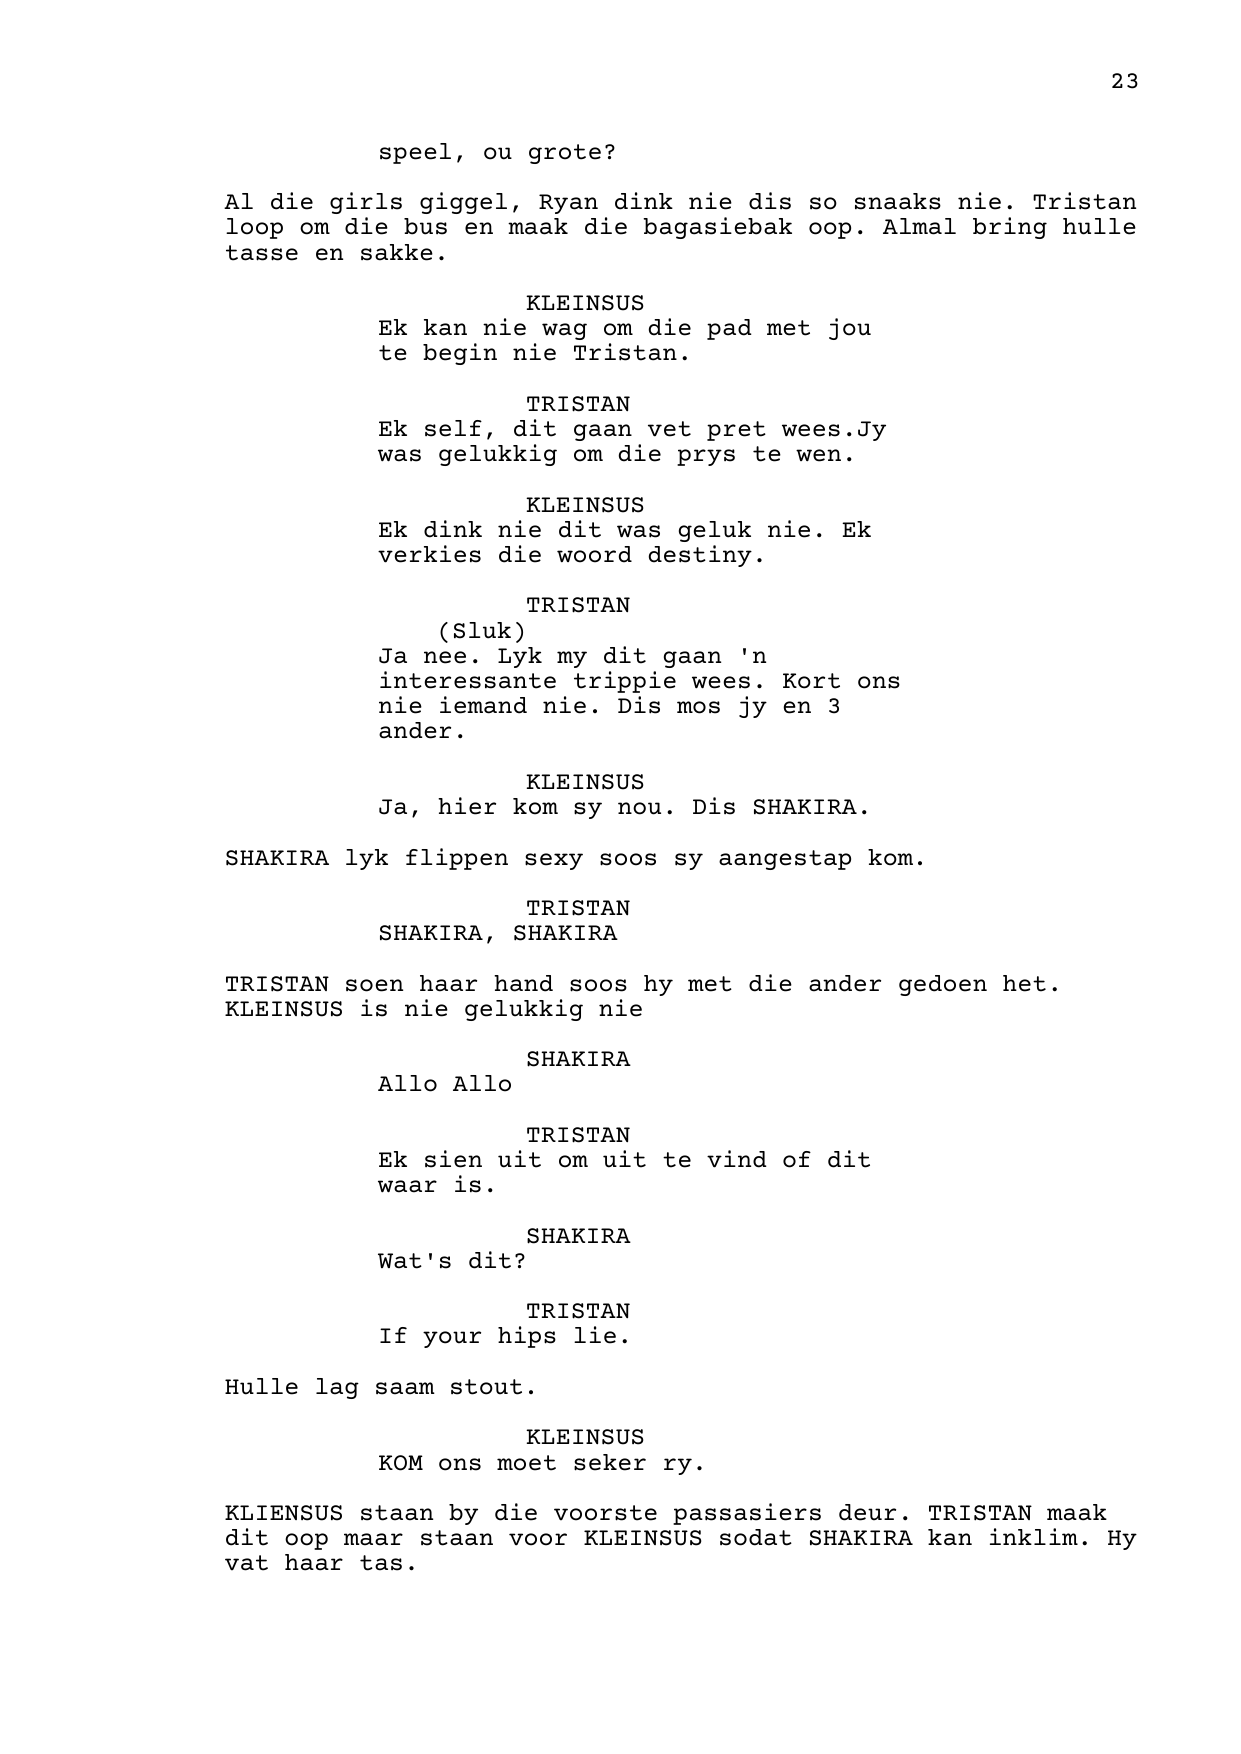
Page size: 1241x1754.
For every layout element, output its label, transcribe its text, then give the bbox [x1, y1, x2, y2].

text If your hips lie. [378, 1326, 904, 1352]
text KLEINSUS [526, 1427, 1107, 1452]
text SHAKIRA lyk flippen sexy soos sy aangestap kom. [224, 847, 1140, 873]
text TRISTAN soen haar hand soos hy met die ander gedoen het. KLEINSUS is nie gelukkig nie [224, 973, 1140, 1024]
text SHAKIRA [526, 1049, 1107, 1074]
text speel, ou grote? [378, 142, 904, 167]
text TRISTAN [526, 1301, 1107, 1326]
text Wat's dit? [378, 1251, 904, 1276]
text KLEINSUS [526, 772, 1107, 797]
text KOM ons moet seker ry. [378, 1452, 904, 1478]
text TRISTAN [526, 394, 1107, 419]
text Allo Allo [378, 1074, 904, 1099]
text SHAKIRA, SHAKIRA [378, 923, 904, 948]
text Ek self, dit gaan vet pret wees.Jy was gelukkig om die prys te wen. [378, 419, 904, 469]
text TRISTAN [526, 898, 1107, 923]
text Ek dink nie dit was geluk nie. Ek verkies die woord destiny. [378, 520, 904, 570]
text SHAKIRA [526, 1226, 1107, 1251]
text Ek kan nie wag om die pad met jou te begin nie Tristan. [378, 318, 904, 368]
text KLEINSUS [526, 494, 1107, 520]
text KLEINSUS [526, 293, 1107, 318]
text Hulle lag saam stout. [224, 1377, 1140, 1402]
text TRISTAN [526, 595, 1107, 621]
text (Sluk) [437, 621, 833, 646]
text KLIENSUS staan by die voorste passasiers deur. TRISTAN maak dit oop maar staan voor KLEINSUS sodat SHAKIRA kan inklim. Hy vat haar tas. [224, 1503, 1140, 1578]
text Ek sien uit om uit te vind of dit waar is. [378, 1150, 904, 1200]
text TRISTAN [526, 1125, 1107, 1150]
text Ja nee. Lyk my dit gaan 'n interessante trippie wees. Kort ons nie iemand nie. Dis mos jy en 3 ander. [378, 646, 904, 747]
text Ja, hier kom sy nou. Dis SHAKIRA. [378, 797, 904, 822]
text Al die girls giggel, Ryan dink nie dis so snaaks nie. Tristan loop om die bus en maak die bagasiebak oop. Almal bring hulle tasse en sakke. [224, 192, 1140, 268]
